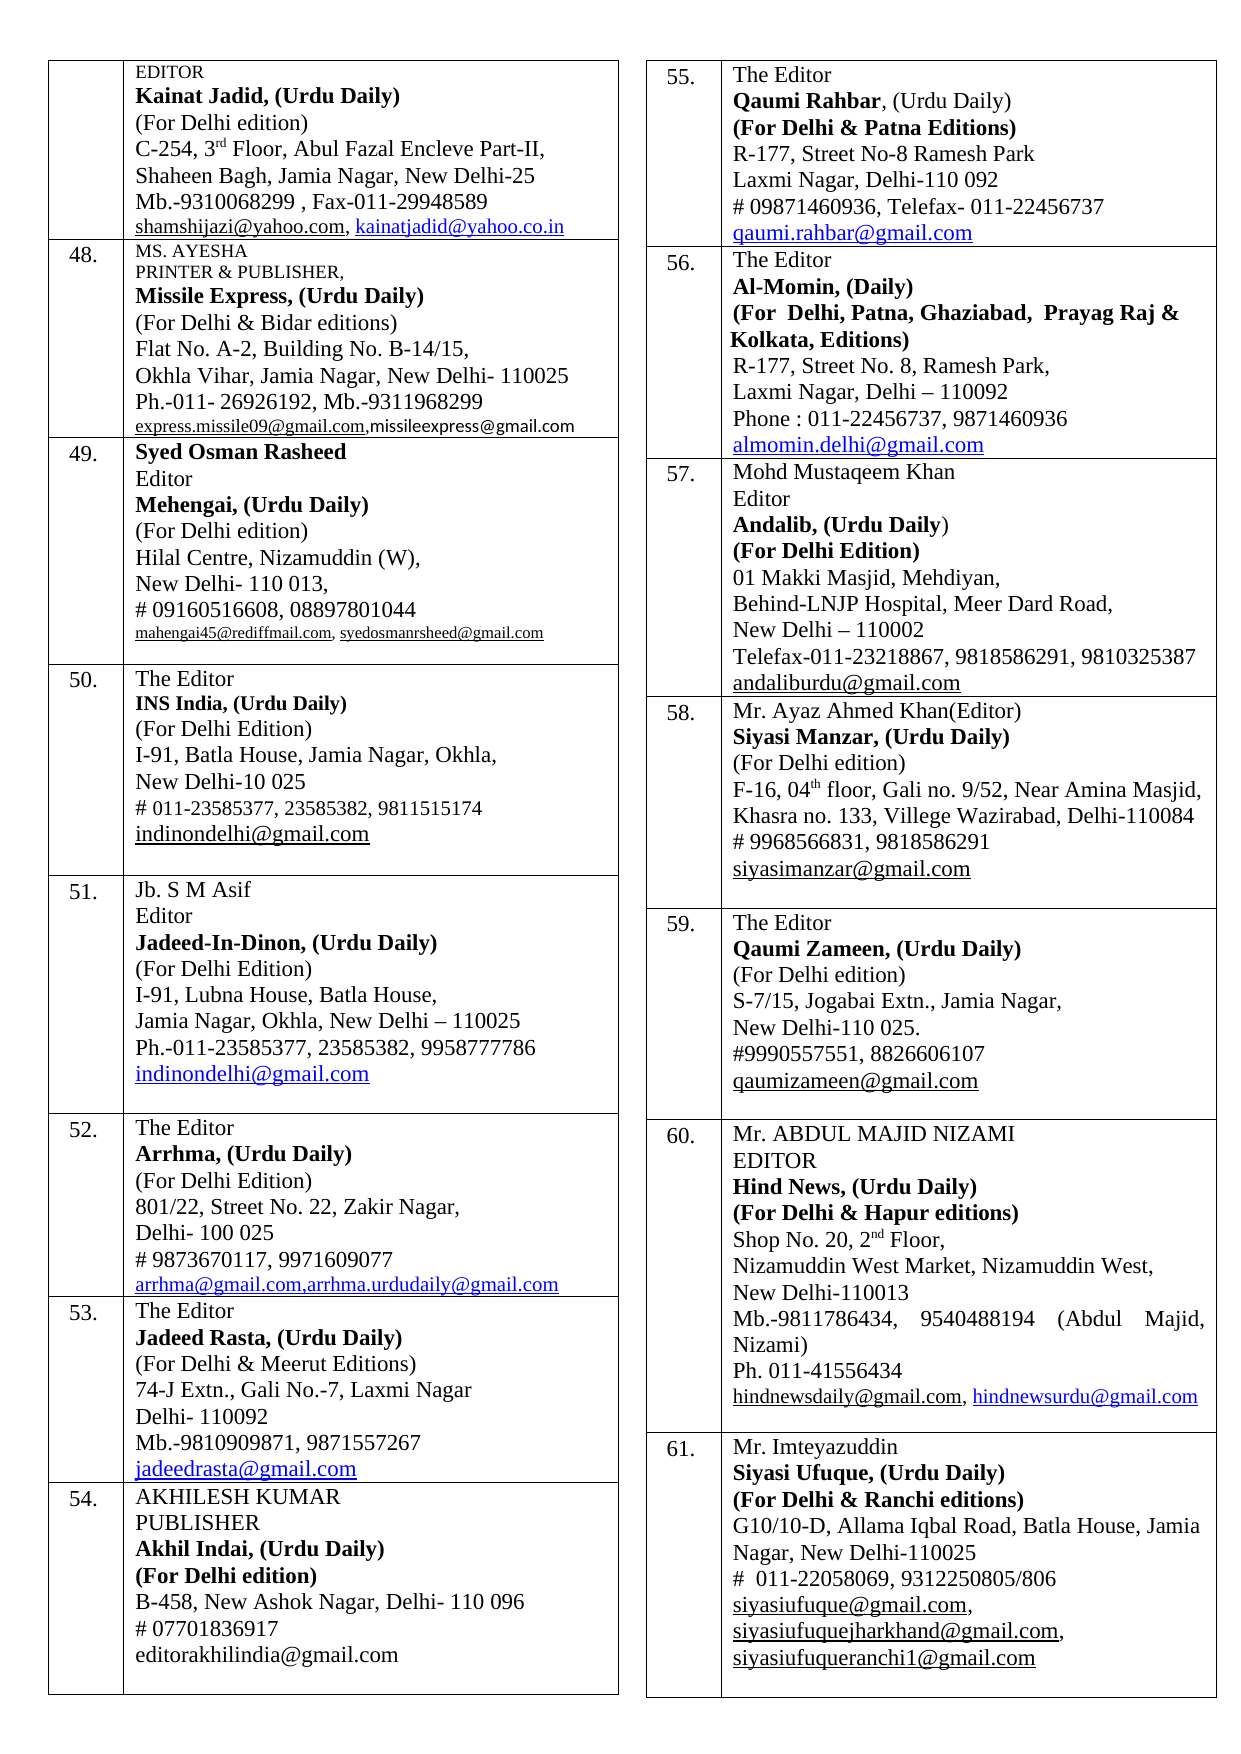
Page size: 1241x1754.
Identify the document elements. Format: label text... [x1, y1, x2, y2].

table_cell [647, 247, 721, 457]
table_cell The Editor Jadeed Rasta, (Urdu Daily) (For Delhi & Meerut Editions) 74-J Extn., Gali No.-7, Laxmi Nagar Delhi- 110092 Mb.-9810909871, 9871557267 jadeedrasta@gmail.com [124, 1297, 618, 1482]
table_cell [647, 1433, 721, 1697]
table_cell The Editor Al-Momin, (Daily) (For Delhi, Patna, Ghaziabad, Prayag Raj & Kolkata, Editions) R-177, Street No. 8, Ramesh Park, Laxmi Nagar, Delhi – 110092 Phone : 011-22456737, 9871460936 almomin.delhi@gmail.com [722, 247, 1216, 457]
table_cell Jb. S M Asif Editor Jadeed-In-Dinon, (Urdu Daily) (For Delhi Edition) I-91, Lubna House, Batla House, Jamia Nagar, Okhla, New Delhi – 110025 Ph.-011-23585377, 23585382, 9958777786 indinondelhi@gmail.com [124, 876, 618, 1113]
table_cell Mr. Ayaz Ahmed Khan(Editor) Siyasi Manzar, (Urdu Daily) (For Delhi edition) F-16, 04th floor, Gali no. 9/52, Near Amina Masjid, Khasra no. 133, Villege Wazirabad, Delhi-110084 # 9968566831, 9818586291 siyasimanzar@gmail.com [722, 697, 1216, 907]
table_cell [647, 1120, 721, 1432]
table_cell [49, 1297, 123, 1482]
table_cell [49, 1114, 123, 1296]
table_cell The Editor Qaumi Zameen, (Urdu Daily) (For Delhi edition) S-7/15, Jogabai Extn., Jamia Nagar, New Delhi-110 025. #9990557551, 8826606107 qaumizameen@gmail.com [722, 909, 1216, 1119]
table_cell Mr. ABDUL MAJID NIZAMI EDITOR Hind News, (Urdu Daily) (For Delhi & Hapur editions) Shop No. 20, 2nd Floor, Nizamuddin West Market, Nizamuddin West, New Delhi-110013 Mb.-9811786434, 9540488194 (Abdul Majid, Nizami) Ph. 011-41556434 hindnewsdaily@gmail.com, hindnewsurdu@gmail.com [722, 1120, 1216, 1432]
table_cell Mr. Imteyazuddin Siyasi Ufuque, (Urdu Daily) (For Delhi & Ranchi editions) G10/10-D, Allama Iqbal Road, Batla House, Jamia Nagar, New Delhi-110025 # 011-22058069, 9312250805/806 siyasiufuque@gmail.com, siyasiufuquejharkhand@gmail.com, siyasiufuqueranchi1@gmail.com [722, 1433, 1216, 1697]
table_cell [49, 665, 123, 875]
table_cell [49, 438, 123, 663]
table_cell The Editor Arrhma, (Urdu Daily) (For Delhi Edition) 801/22, Street No. 22, Zakir Nagar, Delhi- 100 025 # 9873670117, 9971609077 arrhma@gmail.com,arrhma.urdudaily@gmail.com [124, 1114, 618, 1296]
table_cell Mohd Mustaqeem Khan Editor Andalib, (Urdu Daily) (For Delhi Edition) 01 Makki Masjid, Mehdiyan, Behind-LNJP Hospital, Meer Dard Road, New Delhi – 110002 Telefax-011-23218867, 9818586291, 9810325387 andaliburdu@gmail.com [722, 459, 1216, 696]
table_cell The Editor Qaumi Rahbar, (Urdu Daily) (For Delhi & Patna Editions) R-177, Street No-8 Ramesh Park Laxmi Nagar, Delhi-110 092 # 09871460936, Telefax- 011-22456737 qaumi.rahbar@gmail.com [722, 61, 1216, 246]
table_cell [49, 240, 123, 437]
table_cell AKHILESH KUMAR PUBLISHER Akhil Indai, (Urdu Daily) (For Delhi edition) B-458, New Ashok Nagar, Delhi- 110 096 # 07701836917 editorakhilindia@gmail.com [124, 1483, 618, 1694]
table_cell [49, 61, 123, 238]
table_cell [647, 697, 721, 907]
table_cell [49, 1483, 123, 1694]
table_cell [647, 61, 721, 246]
table_cell The Editor INS India, (Urdu Daily) (For Delhi Edition) I-91, Batla House, Jamia Nagar, Okhla, New Delhi-10 025 # 011-23585377, 23585382, 9811515174 indinondelhi@gmail.com [124, 665, 618, 875]
table_cell [647, 909, 721, 1119]
table_cell [49, 876, 123, 1113]
table_cell [647, 459, 721, 696]
table_cell MS. AYESHA PRINTER & PUBLISHER, Missile Express, (Urdu Daily) (For Delhi & Bidar editions) Flat No. A-2, Building No. B-14/15, Okhla Vihar, Jamia Nagar, New Delhi- 110025 Ph.-011- 26926192, Mb.-9311968299 express.missile09@gmail.com,missileexpress@gmail.com [124, 240, 618, 437]
table_cell Syed Osman Rasheed Editor Mehengai, (Urdu Daily) (For Delhi edition) Hilal Centre, Nizamuddin (W), New Delhi- 110 013, # 09160516608, 08897801044 mahengai45@rediffmail.com, syedosmanrsheed@gmail.com [124, 438, 618, 663]
